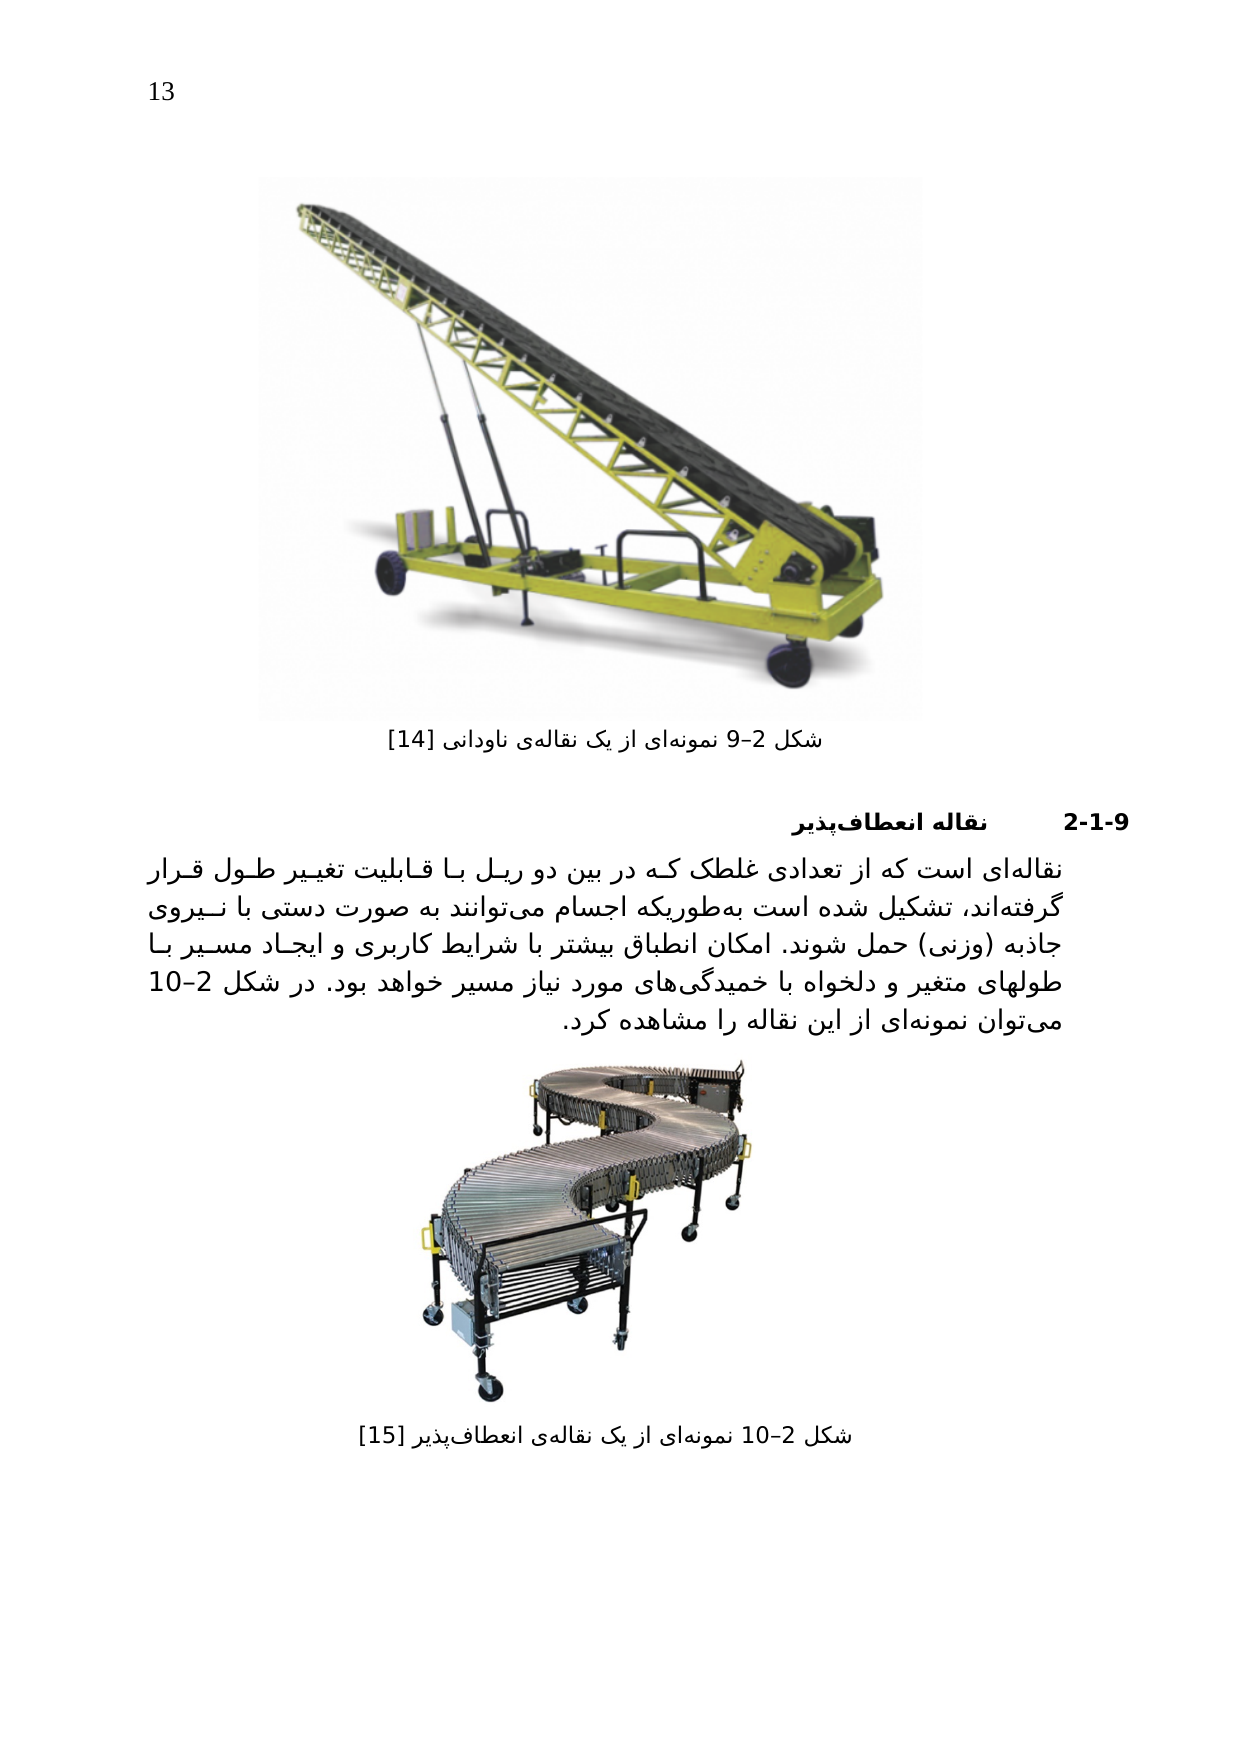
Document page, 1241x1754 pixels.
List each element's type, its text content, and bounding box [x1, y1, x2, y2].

text شکل ‏2–8 نمونه‌ای از یک نقاله‌ی ناودانی [148, 727, 1063, 753]
picture [258, 177, 923, 721]
picture [381, 1042, 800, 1417]
subtitle نقاله انعطاف‌پذیر [148, 809, 1063, 835]
text شکل ‏2–9 نمونه‌ای از یک نقاله‌ی انعطاف‌پذیر [148, 1423, 1063, 1449]
